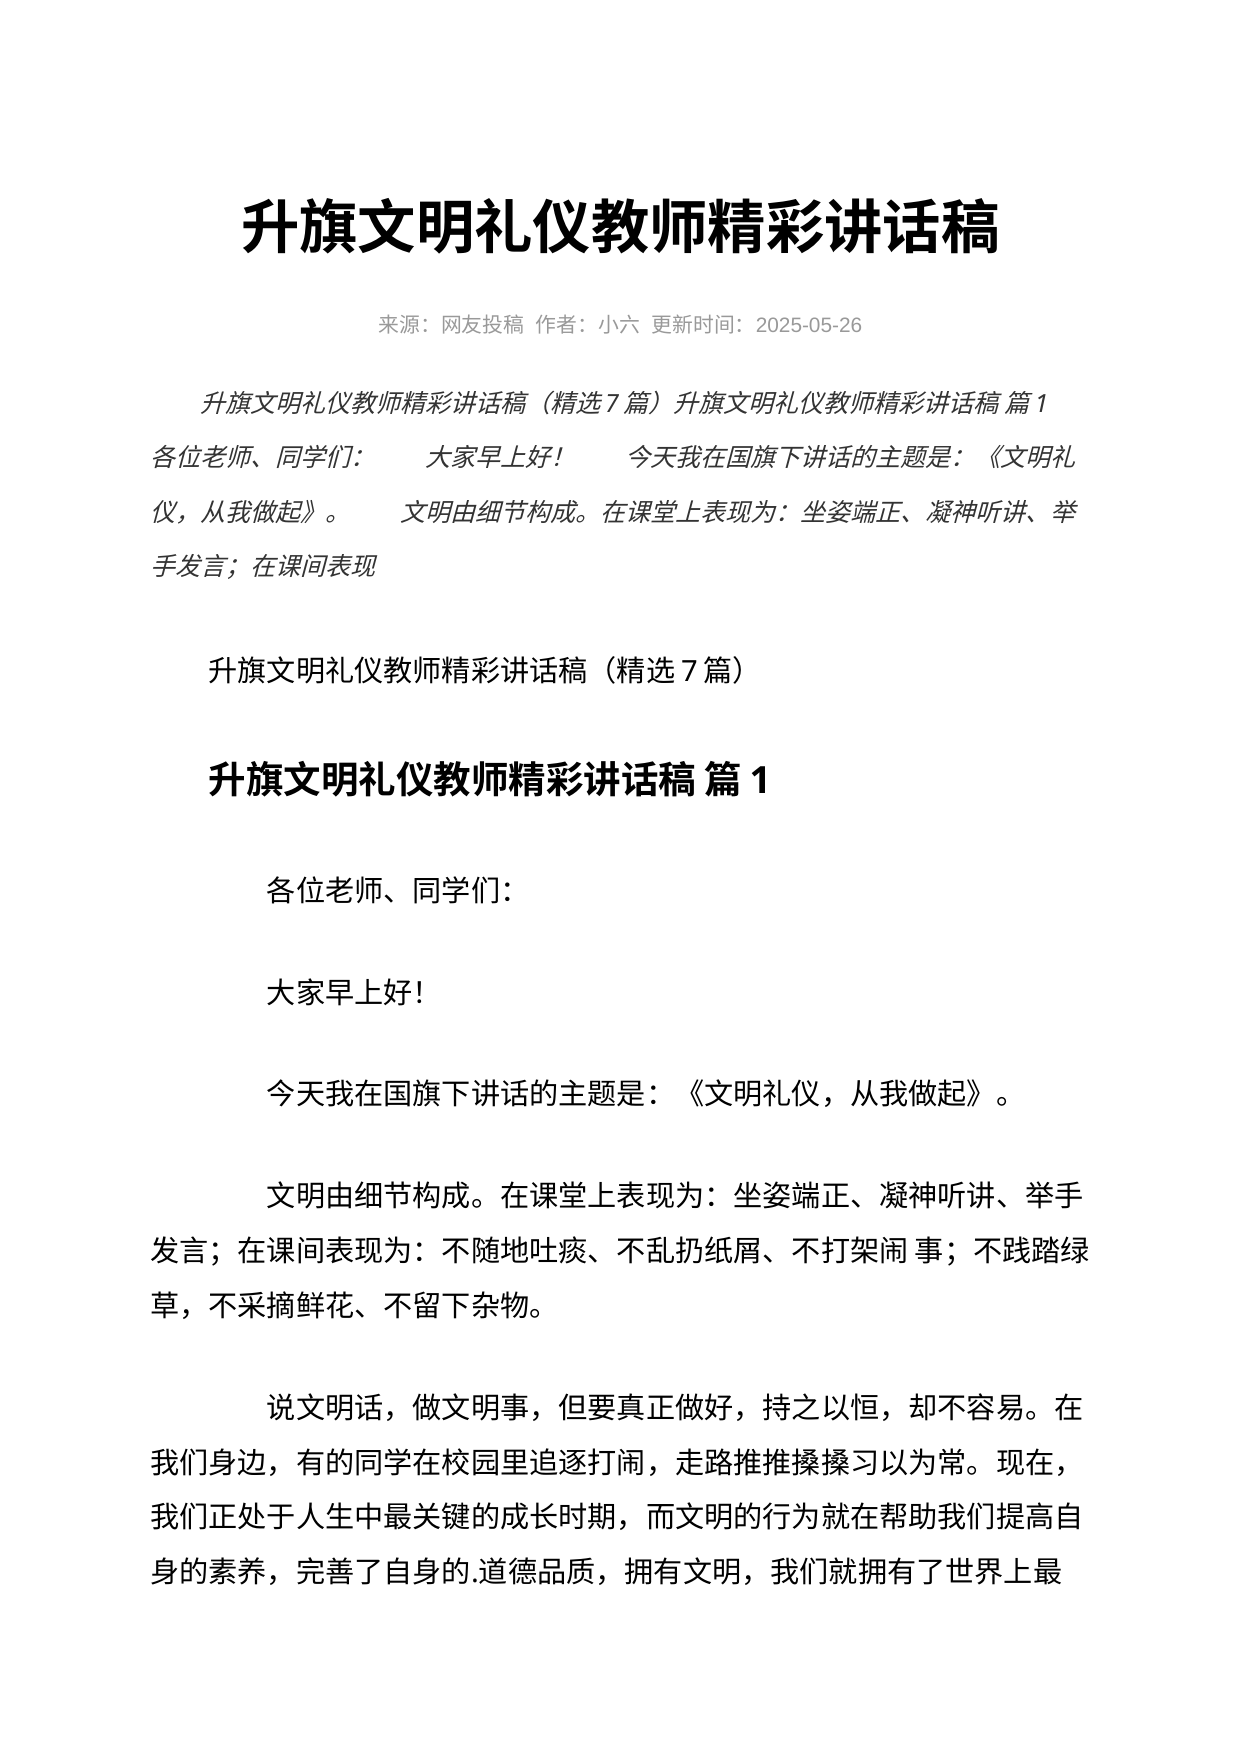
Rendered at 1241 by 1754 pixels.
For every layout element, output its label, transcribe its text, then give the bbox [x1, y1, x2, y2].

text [150, 1384, 1090, 1591]
text 来源：网友投稿 作者：小六 更新时间：2025-05-26 [150, 313, 1090, 337]
subtitle 升旗文明礼仪教师精彩讲话稿 [150, 181, 1090, 266]
text 升旗文明礼仪教师精彩讲话稿（精选7篇）升旗文明礼仪教师精彩讲话稿 篇1 各位老师、同学们： 大家早上好！ 今天我在国旗下讲话的主题是：《文明礼仪，从我做起》。 文明由细节构成。在课堂上表现为：坐姿端正、凝神听讲、举手发言；在课间表现 [150, 383, 1090, 583]
text 升旗文明礼仪教师精彩讲话稿 篇1 [150, 750, 1090, 804]
text 各位老师、同学们： [150, 867, 1090, 910]
text 今天我在国旗下讲话的主题是：《文明礼仪，从我做起》。 [150, 1071, 1090, 1113]
text 文明由细节构成。在课堂上表现为：坐姿端正、凝神听讲、举手发言；在课间表现为：不随地吐痰、不乱扔纸屑、不打架闹 事；不践踏绿草，不采摘鲜花、不留下杂物。 [150, 1173, 1090, 1325]
text 大家早上好！ [150, 969, 1090, 1011]
text 升旗文明礼仪教师精彩讲话稿（精选7篇） [150, 648, 1090, 690]
